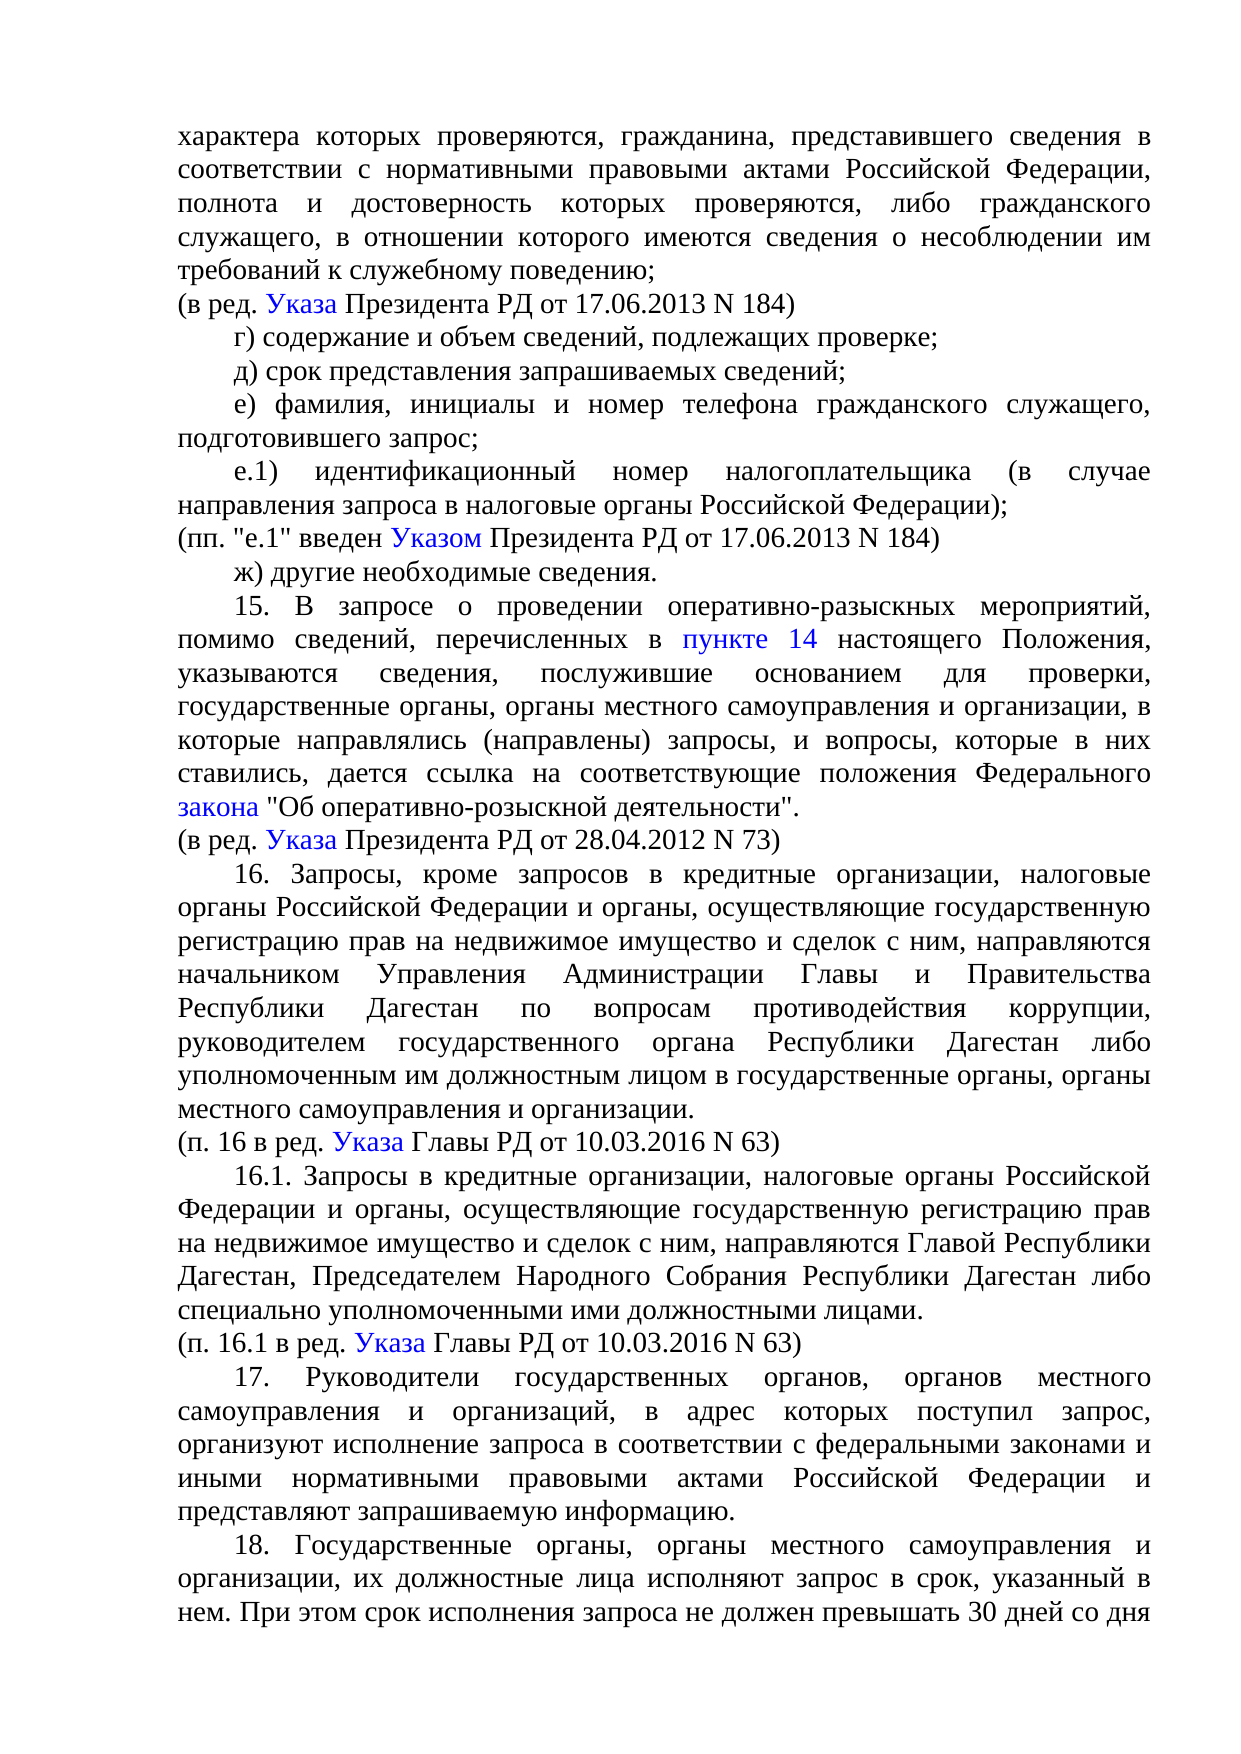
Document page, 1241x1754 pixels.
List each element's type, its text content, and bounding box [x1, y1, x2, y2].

text (п. 16.1 в ред. Указа Главы РД от 10.03.2016 N 63) [177, 1326, 1152, 1359]
text д) срок представления запрашиваемых сведений; [177, 353, 1152, 386]
text 17. Руководители государственных органов, органов местного самоуправления и организаций, в адрес которых поступил запрос, организуют исполнение запроса в соответствии с федеральными законами и иными нормативными правовыми актами Российской Федерации и представляют запрашиваемую информацию. [177, 1359, 1152, 1527]
text (пп. "е.1" введен Указом Президента РД от 17.06.2013 N 184) [177, 521, 1152, 554]
text е.1) идентификационный номер налогоплательщика (в случае направления запроса в налоговые органы Российской Федерации); [177, 453, 1152, 521]
text г) содержание и объем сведений, подлежащих проверке; [177, 319, 1152, 353]
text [177, 118, 1152, 286]
text е) фамилия, инициалы и номер телефона гражданского служащего, подготовившего запрос; [177, 386, 1152, 453]
text 15. В запросе о проведении оперативно-разыскных мероприятий, помимо сведений, перечисленных в пункте 14 настоящего Положения, указываются сведения, послужившие основанием для проверки, государственные органы, органы местного самоуправления и организации, в которые направлялись (направлены) запросы, и вопросы, которые в них ставились, дается ссылка на соответствующие положения Федерального закона "Об оперативно-розыскной деятельности". [177, 588, 1152, 822]
text ж) другие необходимые сведения. [177, 554, 1152, 588]
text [177, 1527, 1152, 1627]
text (в ред. Указа Президента РД от 17.06.2013 N 184) [177, 286, 1152, 319]
text (в ред. Указа Президента РД от 28.04.2012 N 73) [177, 822, 1152, 856]
text (п. 16 в ред. Указа Главы РД от 10.03.2016 N 63) [177, 1124, 1152, 1158]
text 16. Запросы, кроме запросов в кредитные организации, налоговые органы Российской Федерации и органы, осуществляющие государственную регистрацию прав на недвижимое имущество и сделок с ним, направляются начальником Управления Администрации Главы и Правительства Республики Дагестан по вопросам противодействия коррупции, руководителем государственного органа Республики Дагестан либо уполномоченным им должностным лицом в государственные органы, органы местного самоуправления и организации. [177, 856, 1152, 1124]
text 16.1. Запросы в кредитные организации, налоговые органы Российской Федерации и органы, осуществляющие государственную регистрацию прав на недвижимое имущество и сделок с ним, направляются Главой Республики Дагестан, Председателем Народного Собрания Республики Дагестан либо специально уполномоченными ими должностными лицами. [177, 1158, 1152, 1326]
